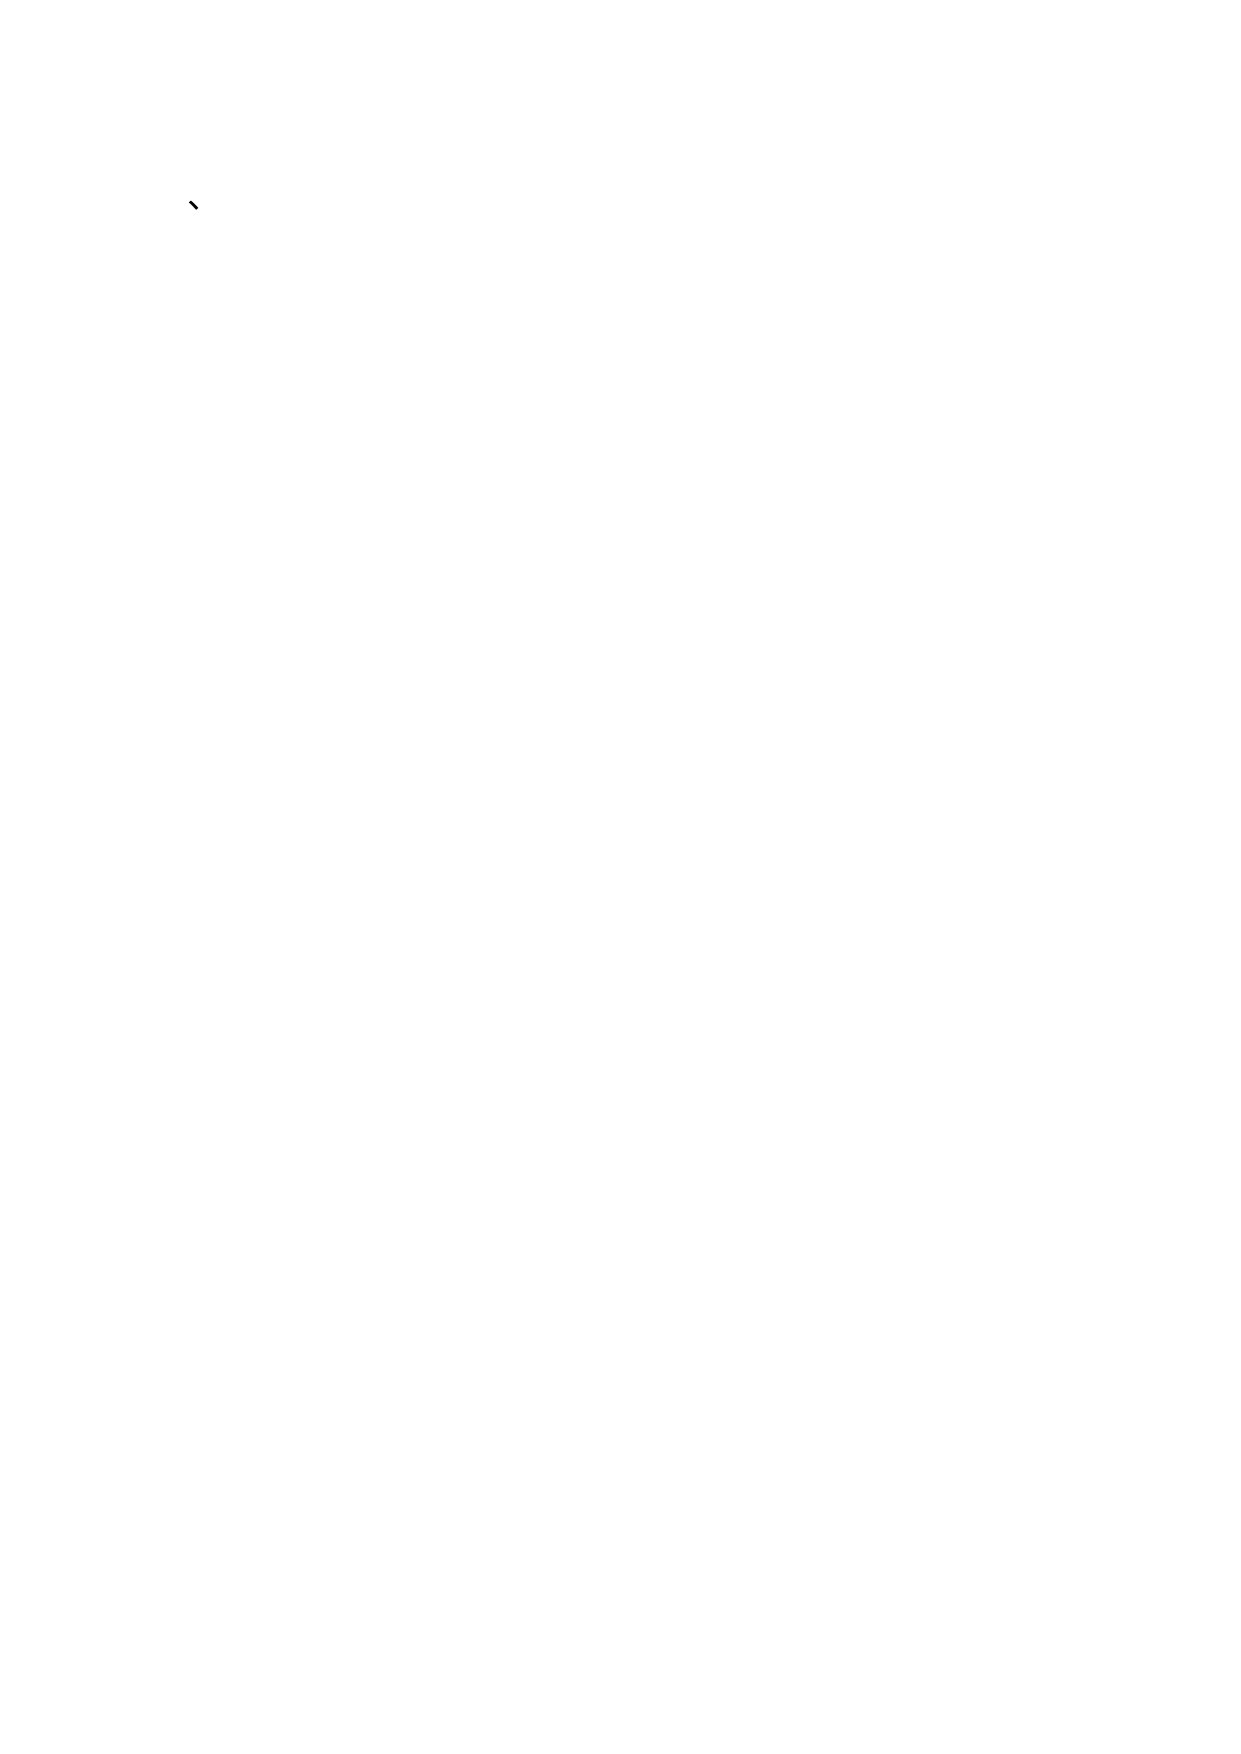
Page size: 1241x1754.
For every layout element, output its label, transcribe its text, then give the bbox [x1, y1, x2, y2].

text 、 [187, 162, 1053, 227]
